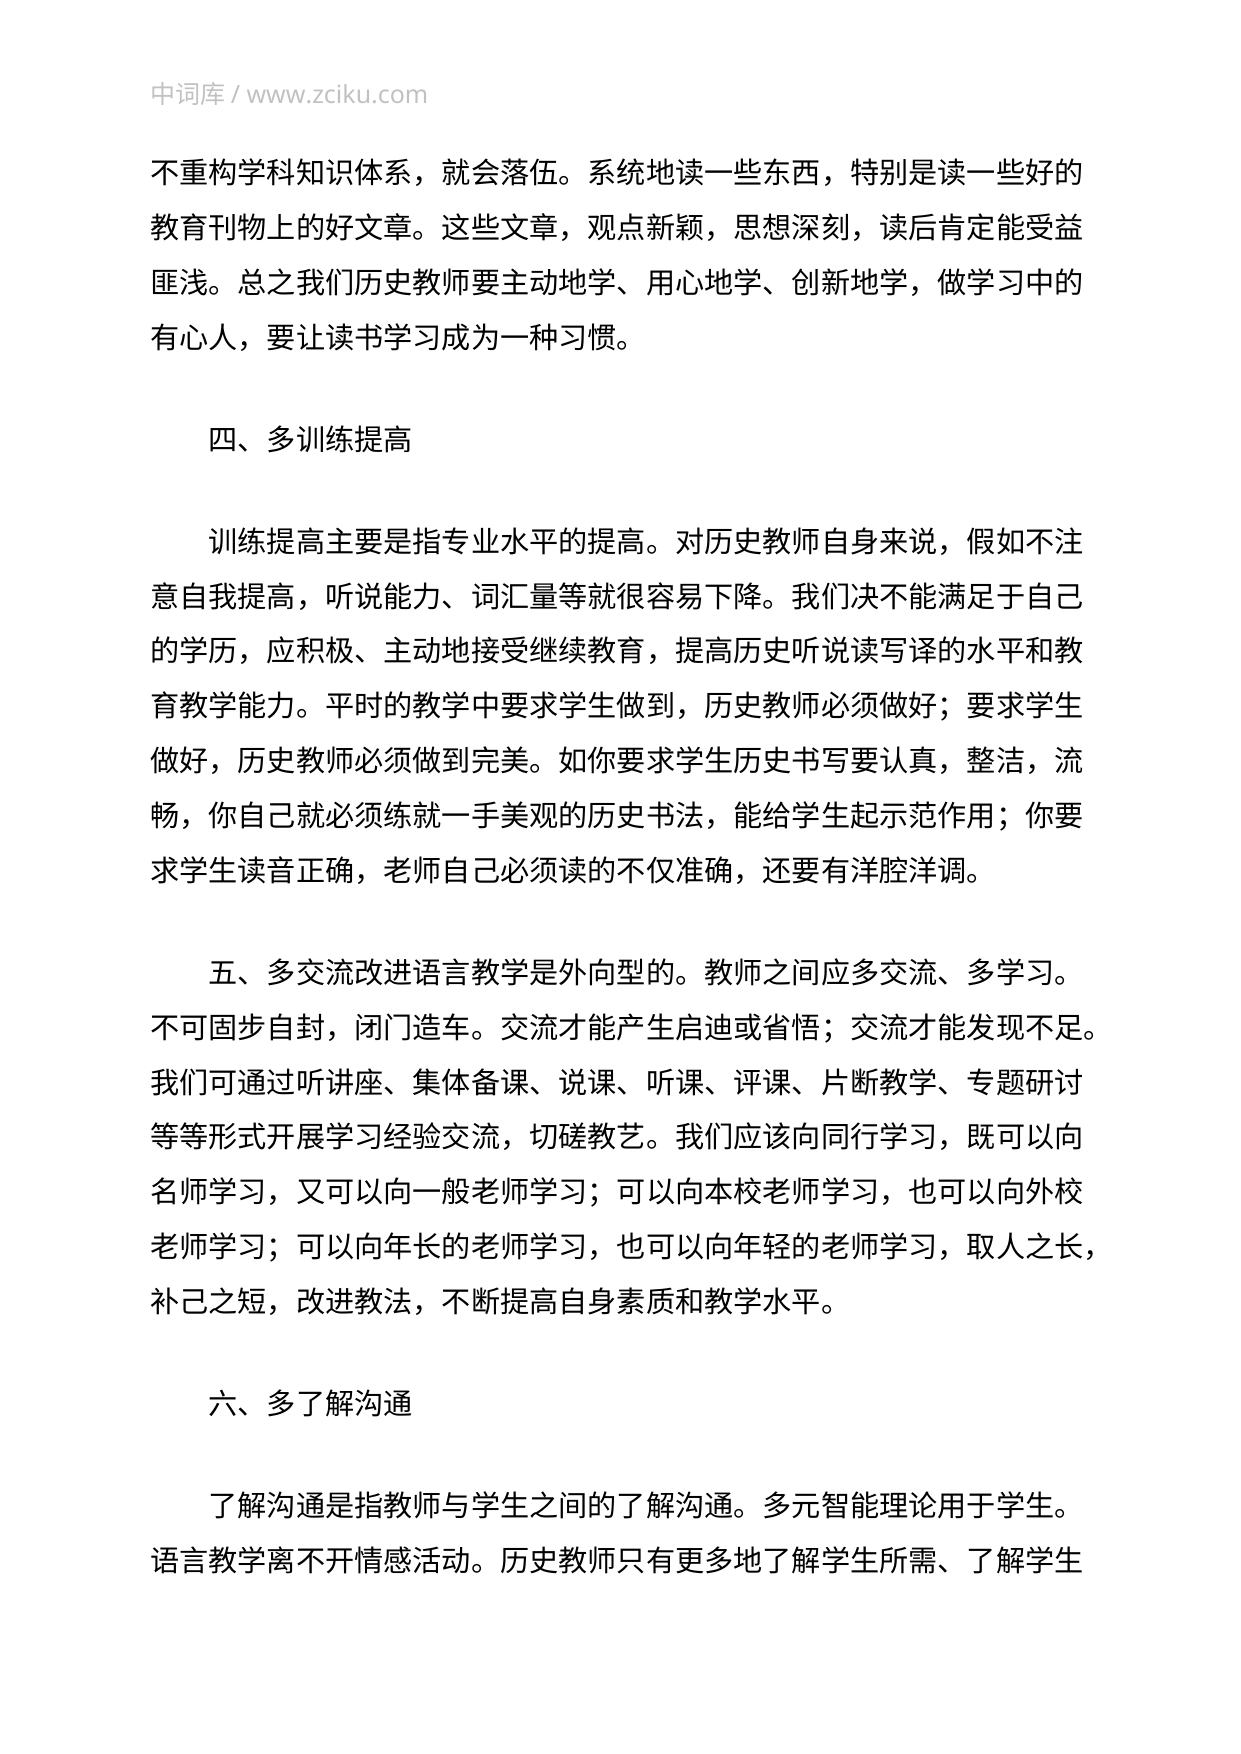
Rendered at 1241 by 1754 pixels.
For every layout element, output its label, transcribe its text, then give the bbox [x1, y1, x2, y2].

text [150, 1482, 1090, 1579]
text 四、多训练提高 [150, 416, 1090, 459]
text 六、多了解沟通 [150, 1381, 1090, 1423]
text 五、多交流改进语言教学是外向型的。教师之间应多交流、多学习。不可固步自封，闭门造车。交流才能产生启迪或省悟；交流才能发现不足。我们可通过听讲座、集体备课、说课、听课、评课、片断教学、专题研讨等等形式开展学习经验交流，切磋教艺。我们应该向同行学习，既可以向名师学习，又可以向一般老师学习；可以向本校老师学习，也可以向外校老师学习；可以向年长的老师学习，也可以向年轻的老师学习，取人之长，补己之短，改进教法，不断提高自身素质和教学水平。 [150, 949, 1090, 1321]
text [150, 150, 1090, 357]
text 训练提高主要是指专业水平的提高。对历史教师自身来说，假如不注意自我提高，听说能力、词汇量等就很容易下降。我们决不能满足于自己的学历，应积极、主动地接受继续教育，提高历史听说读写译的水平和教育教学能力。平时的教学中要求学生做到，历史教师必须做好；要求学生做好，历史教师必须做到完美。如你要求学生历史书写要认真，整洁，流畅，你自己就必须练就一手美观的历史书法，能给学生起示范作用；你要求学生读音正确，老师自己必须读的不仅准确，还要有洋腔洋调。 [150, 518, 1090, 890]
